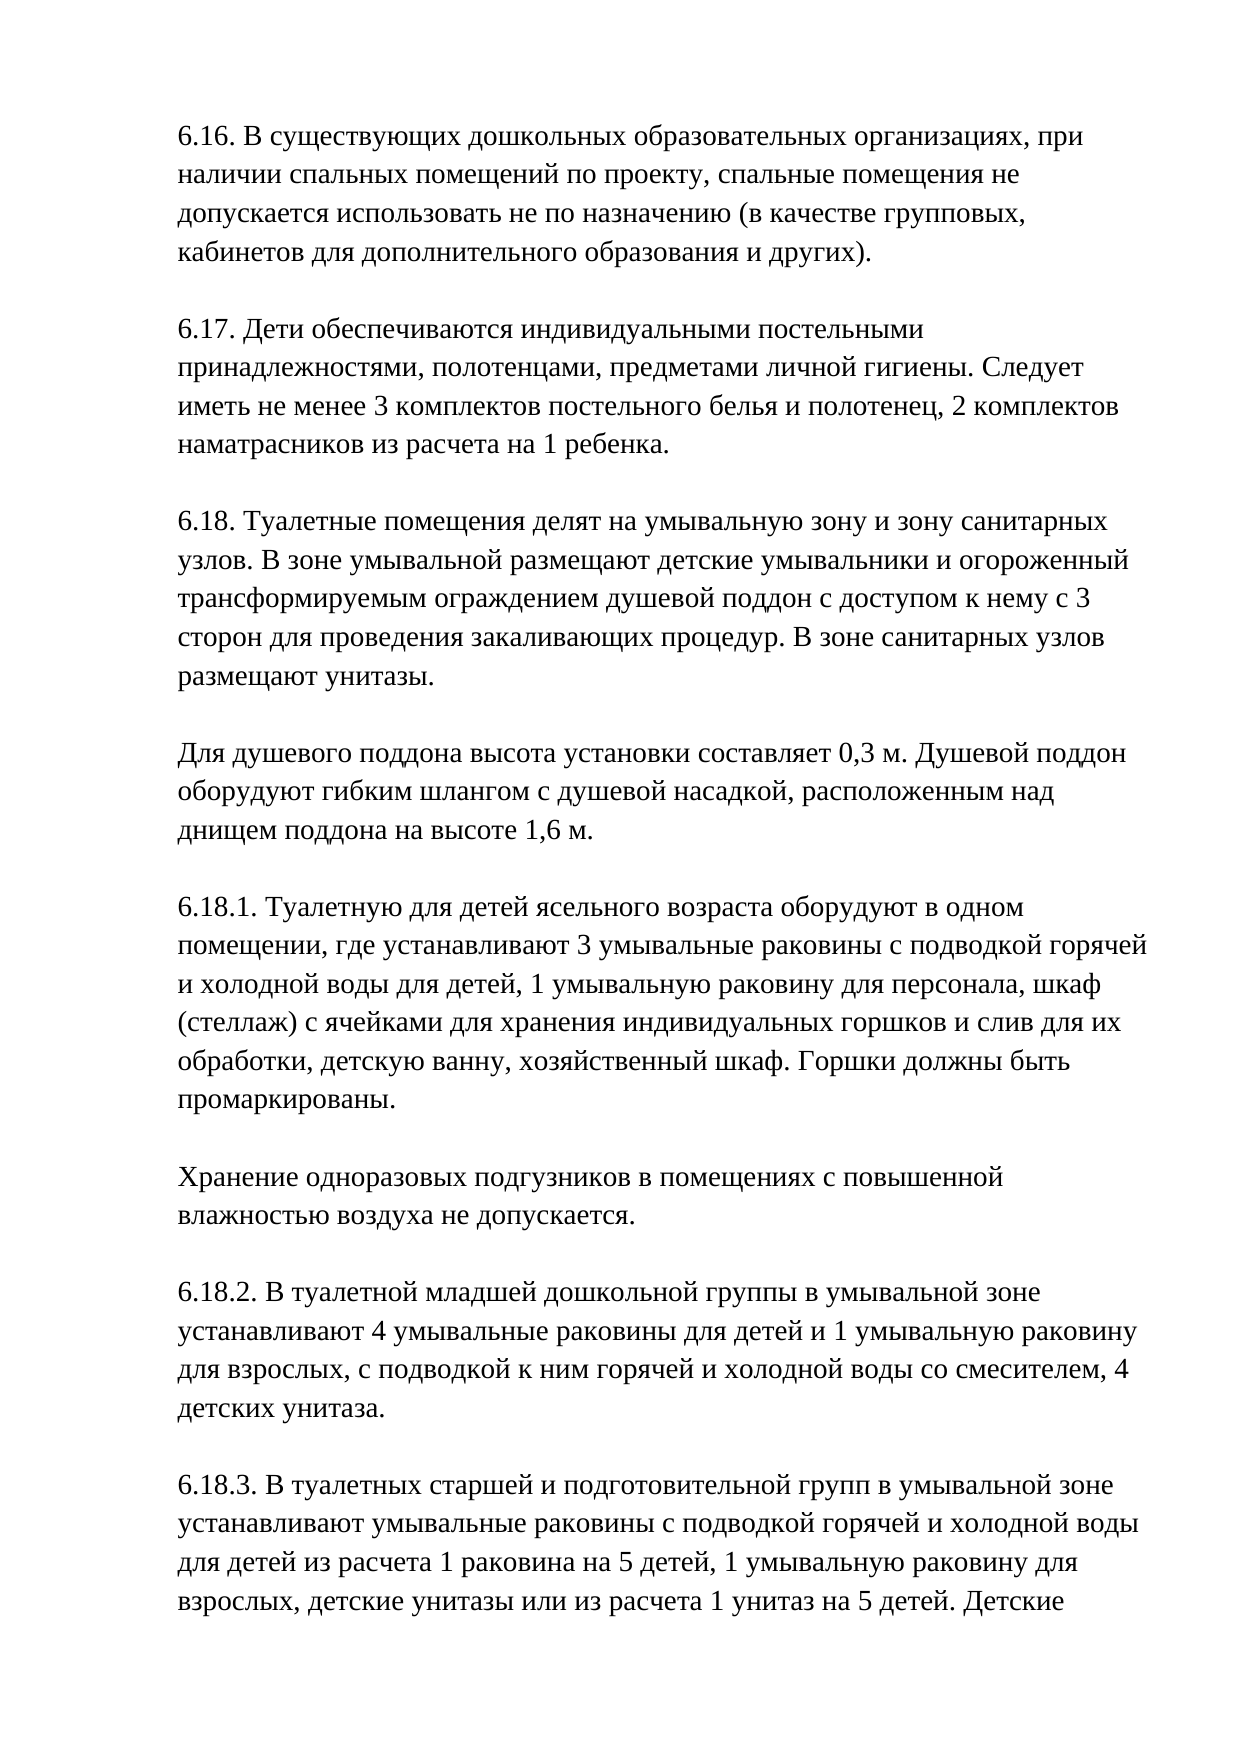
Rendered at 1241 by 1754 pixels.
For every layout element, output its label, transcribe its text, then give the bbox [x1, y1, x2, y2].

text 6.18. Туалетные помещения делят на умывальную зону и зону санитарных узлов. В зоне умывальной размещают детские умывальники и огороженный трансформируемым ограждением душевой поддон с доступом к нему с 3 сторон для проведения закаливающих процедур. В зоне санитарных узлов размещают унитазы. [177, 503, 1152, 691]
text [177, 1467, 1152, 1616]
text 6.17. Дети обеспечиваются индивидуальными постельными принадлежностями, полотенцами, предметами личной гигиены. Следует иметь не менее 3 комплектов постельного белья и полотенец, 2 комплектов наматрасников из расчета на 1 ребенка. [177, 311, 1152, 460]
text Хранение одноразовых подгузников в помещениях с повышенной влажностью воздуха не допускается. [177, 1159, 1152, 1231]
text 6.16. В существующих дошкольных образовательных организациях, при наличии спальных помещений по проекту, спальные помещения не допускается использовать не по назначению (в качестве групповых, кабинетов для дополнительного образования и других). [177, 118, 1152, 267]
text Для душевого поддона высота установки составляет 0,3 м. Душевой поддон оборудуют гибким шлангом с душевой насадкой, расположенным над днищем поддона на высоте 1,6 м. [177, 735, 1152, 845]
text 6.18.2. В туалетной младшей дошкольной группы в умывальной зоне устанавливают 4 умывальные раковины для детей и 1 умывальную раковину для взрослых, с подводкой к ним горячей и холодной воды со смесителем, 4 детских унитаза. [177, 1274, 1152, 1423]
text 6.18.1. Туалетную для детей ясельного возраста оборудуют в одном помещении, где устанавливают 3 умывальные раковины с подводкой горячей и холодной воды для детей, 1 умывальную раковину для персонала, шкаф (стеллаж) с ячейками для хранения индивидуальных горшков и слив для их обработки, детскую ванну, хозяйственный шкаф. Горшки должны быть промаркированы. [177, 889, 1152, 1115]
